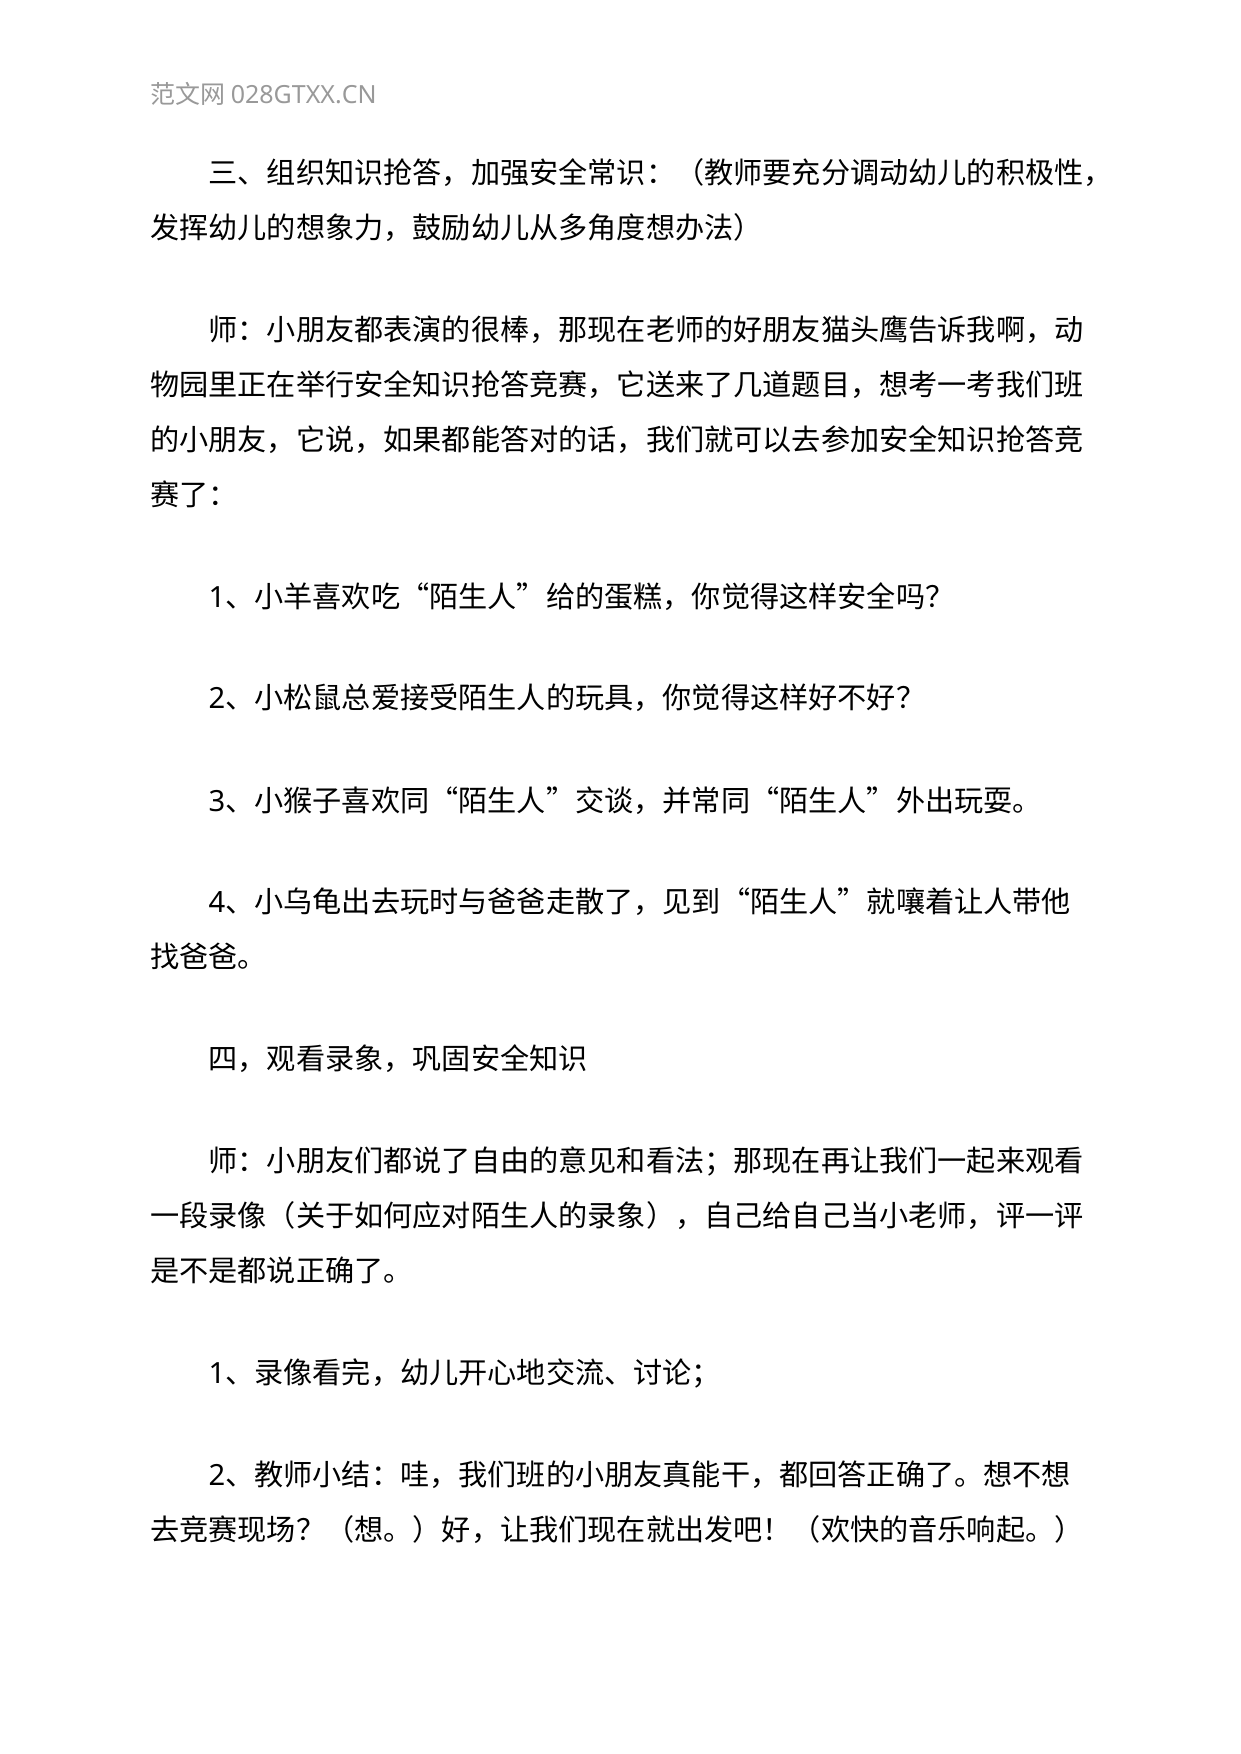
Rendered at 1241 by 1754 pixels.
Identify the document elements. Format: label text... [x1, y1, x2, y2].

text 2、教师小结：哇，我们班的小朋友真能干，都回答正确了。想不想去竞赛现场？（想。）好，让我们现在就出发吧！（欢快的音乐响起。） [150, 1451, 1090, 1548]
text 师：小朋友都表演的很棒，那现在老师的好朋友猫头鹰告诉我啊，动物园里正在举行安全知识抢答竞赛，它送来了几道题目，想考一考我们班的小朋友，它说，如果都能答对的话，我们就可以去参加安全知识抢答竞赛了： [150, 307, 1090, 514]
text 师：小朋友们都说了自由的意见和看法；那现在再让我们一起来观看一段录像（关于如何应对陌生人的录象），自己给自己当小老师，评一评是不是都说正确了。 [150, 1138, 1090, 1290]
text 4、小乌龟出去玩时与爸爸走散了，见到“陌生人”就嚷着让人带他找爸爸。 [150, 879, 1090, 976]
text 三、组织知识抢答，加强安全常识：（教师要充分调动幼儿的积极性，发挥幼儿的想象力，鼓励幼儿从多角度想办法） [150, 150, 1090, 247]
text 1、录像看完，幼儿开心地交流、讨论； [150, 1349, 1090, 1392]
text 1、小羊喜欢吃“陌生人”给的蛋糕，你觉得这样安全吗？ [150, 573, 1090, 616]
text 3、小猴子喜欢同“陌生人”交谈，并常同“陌生人”外出玩耍。 [150, 777, 1090, 819]
text 2、小松鼠总爱接受陌生人的玩具，你觉得这样好不好？ [150, 675, 1090, 717]
text 四，观看录象，巩固安全知识 [150, 1036, 1090, 1078]
